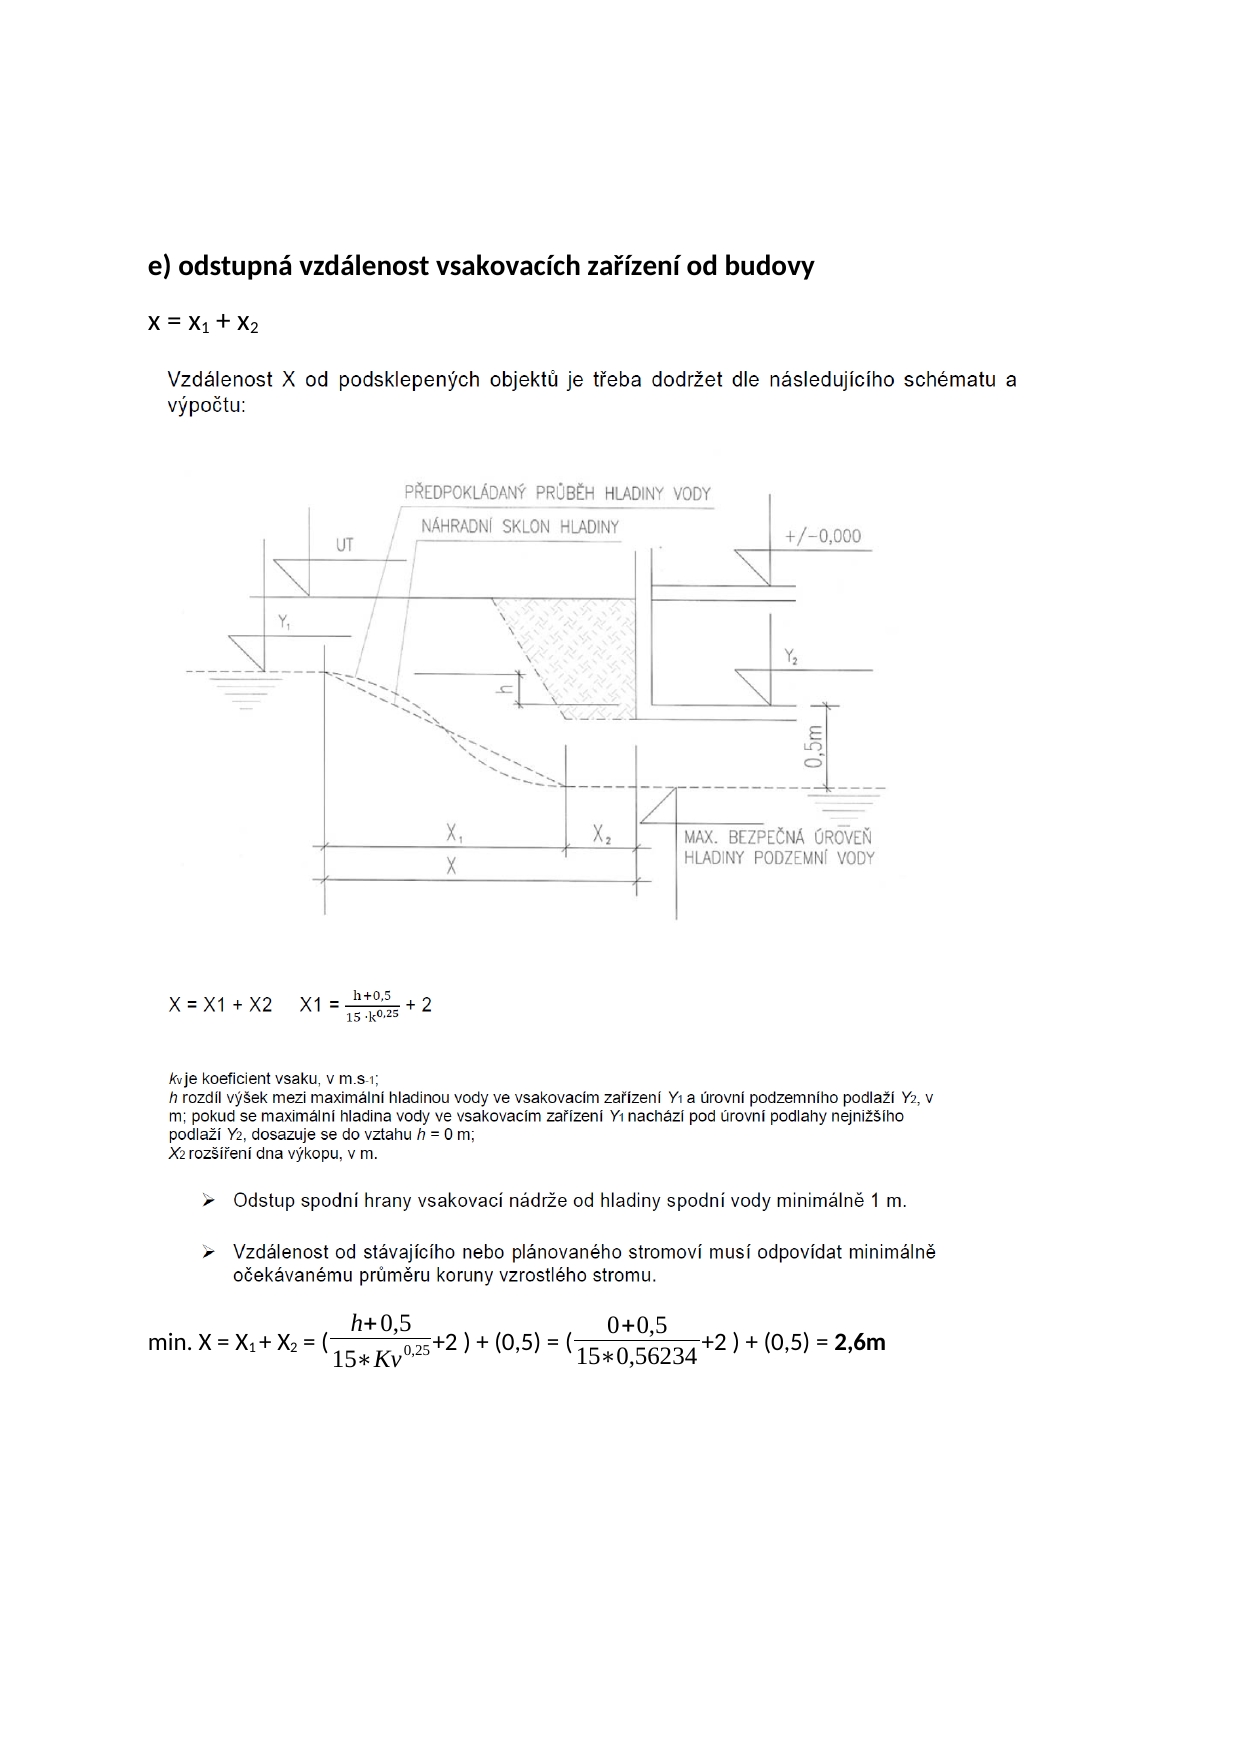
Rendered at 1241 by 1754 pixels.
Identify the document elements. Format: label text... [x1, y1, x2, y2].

text e) odstupná vzdálenost vsakovacích zařízení od budovy [148, 247, 1092, 282]
text x = x1 + x2 [148, 302, 1092, 338]
text min. X = X1 + X2 = (+2 ) + (0,5) = (+2 ) + (0,5) = 2,6m [148, 1310, 1092, 1372]
